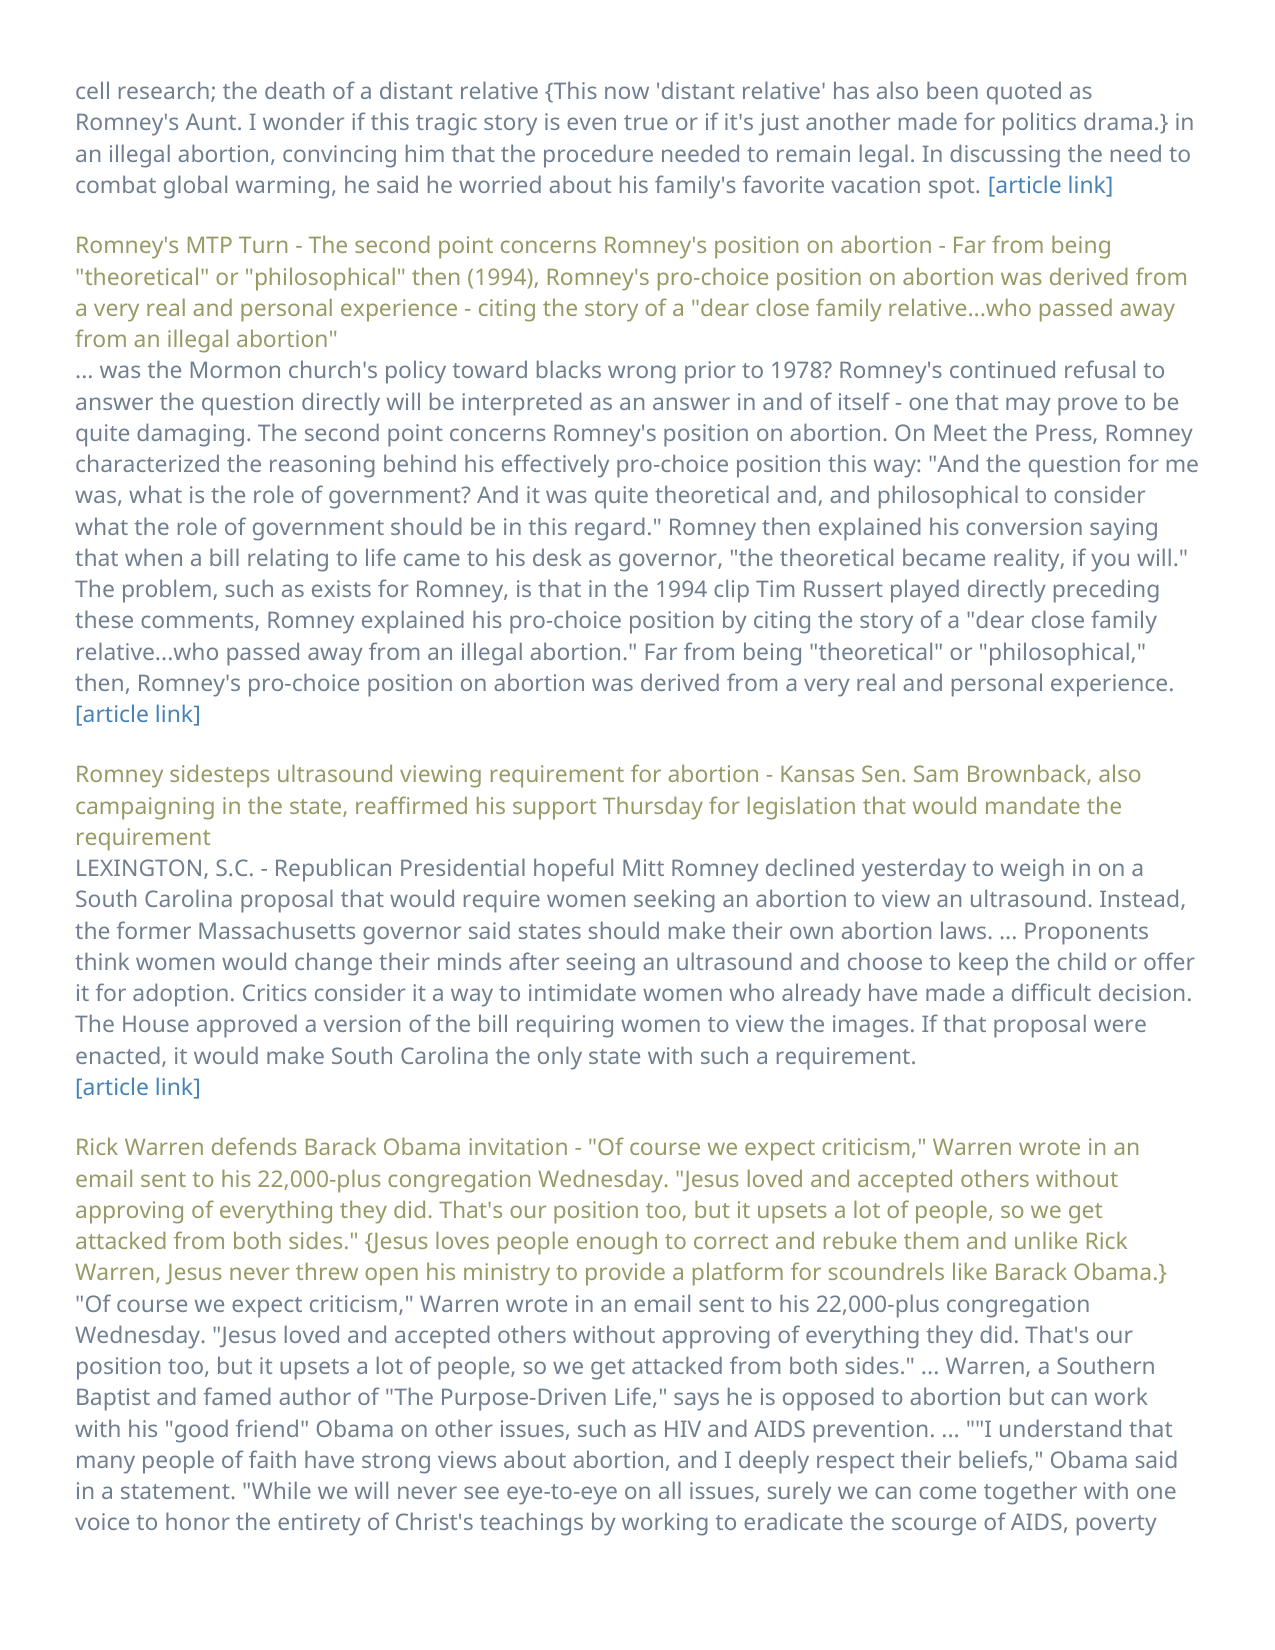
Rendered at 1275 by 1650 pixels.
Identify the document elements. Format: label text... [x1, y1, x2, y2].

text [75, 75, 1200, 200]
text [75, 1131, 1200, 1537]
text Romney's MTP Turn - The second point concerns Romney's position on abortion - Far from being "theoretical" or "philosophical" then (1994), Romney's pro-choice position on abortion was derived from a very real and personal experience - citing the story of a "dear close family relative...who passed away from an illegal abortion" ... was the Mormon church's policy toward blacks wrong prior to 1978? Romney's continued refusal to answer the question directly will be interpreted as an answer in and of itself - one that may prove to be quite damaging. The second point concerns Romney's position on abortion. On Meet the Press, Romney characterized the reasoning behind his effectively pro-choice position this way: "And the question for me was, what is the role of government? And it was quite theoretical and, and philosophical to consider what the role of government should be in this regard." Romney then explained his conversion saying that when a bill relating to life came to his desk as governor, "the theoretical became reality, if you will." The problem, such as exists for Romney, is that in the 1994 clip Tim Russert played directly preceding these comments, Romney explained his pro-choice position by citing the story of a "dear close family relative...who passed away from an illegal abortion." Far from being "theoretical" or "philosophical," then, Romney's pro-choice position on abortion was derived from a very real and personal experience. [article link] [75, 229, 1200, 729]
text Romney sidesteps ultrasound viewing requirement for abortion - Kansas Sen. Sam Brownback, also campaigning in the state, reaffirmed his support Thursday for legislation that would mandate the requirement LEXINGTON, S.C. - Republican Presidential hopeful Mitt Romney declined yesterday to weigh in on a South Carolina proposal that would require women seeking an abortion to view an ultrasound. Instead, the former Massachusetts governor said states should make their own abortion laws. ... Proponents think women would change their minds after seeing an ultrasound and choose to keep the child or offer it for adoption. Critics consider it a way to intimidate women who already have made a difficult decision. The House approved a version of the bill requiring women to view the images. If that proposal were enacted, it would make South Carolina the only state with such a requirement. [article link] [75, 758, 1200, 1102]
